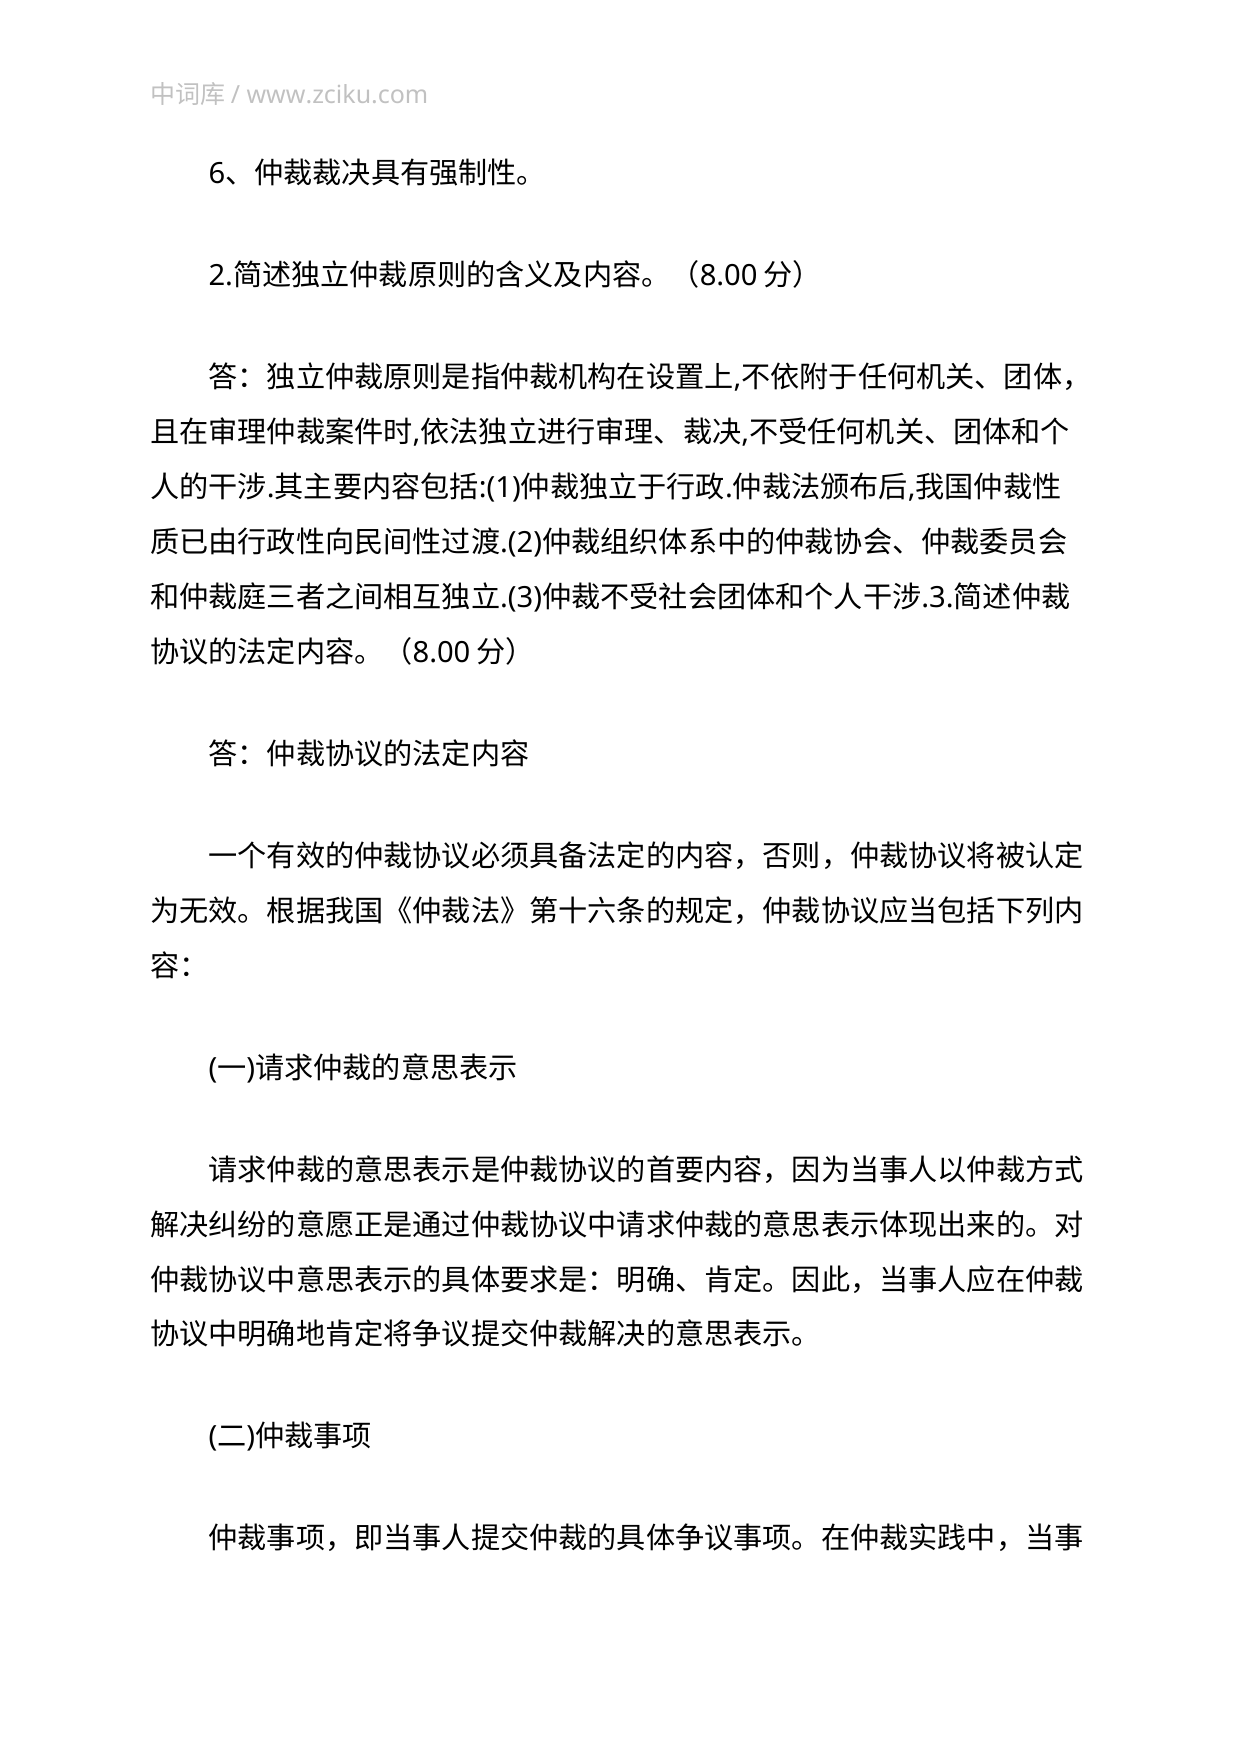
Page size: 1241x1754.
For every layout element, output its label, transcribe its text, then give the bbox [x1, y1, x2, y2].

text 一个有效的仲裁协议必须具备法定的内容，否则，仲裁协议将被认定为无效。根据我国《仲裁法》第十六条的规定，仲裁协议应当包括下列内容： [150, 833, 1090, 985]
text (一)请求仲裁的意思表示 [150, 1044, 1090, 1087]
text 答：独立仲裁原则是指仲裁机构在设置上,不依附于任何机关、团体，且在审理仲裁案件时,依法独立进行审理、裁决,不受任何机关、团体和个人的干涉.其主要内容包括:(1)仲裁独立于行政.仲裁法颁布后,我国仲裁性质已由行政性向民间性过渡.(2)仲裁组织体系中的仲裁协会、仲裁委员会和仲裁庭三者之间相互独立.(3)仲裁不受社会团体和个人干涉.3.简述仲裁协议的法定内容。（8.00分） [150, 354, 1090, 671]
text 6、仲裁裁决具有强制性。 [150, 150, 1090, 192]
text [150, 1515, 1090, 1557]
text 2.简述独立仲裁原则的含义及内容。（8.00分） [150, 252, 1090, 294]
text 请求仲裁的意思表示是仲裁协议的首要内容，因为当事人以仲裁方式解决纠纷的意愿正是通过仲裁协议中请求仲裁的意思表示体现出来的。对仲裁协议中意思表示的具体要求是：明确、肯定。因此，当事人应在仲裁协议中明确地肯定将争议提交仲裁解决的意思表示。 [150, 1146, 1090, 1353]
text (二)仲裁事项 [150, 1413, 1090, 1455]
text 答：仲裁协议的法定内容 [150, 731, 1090, 773]
